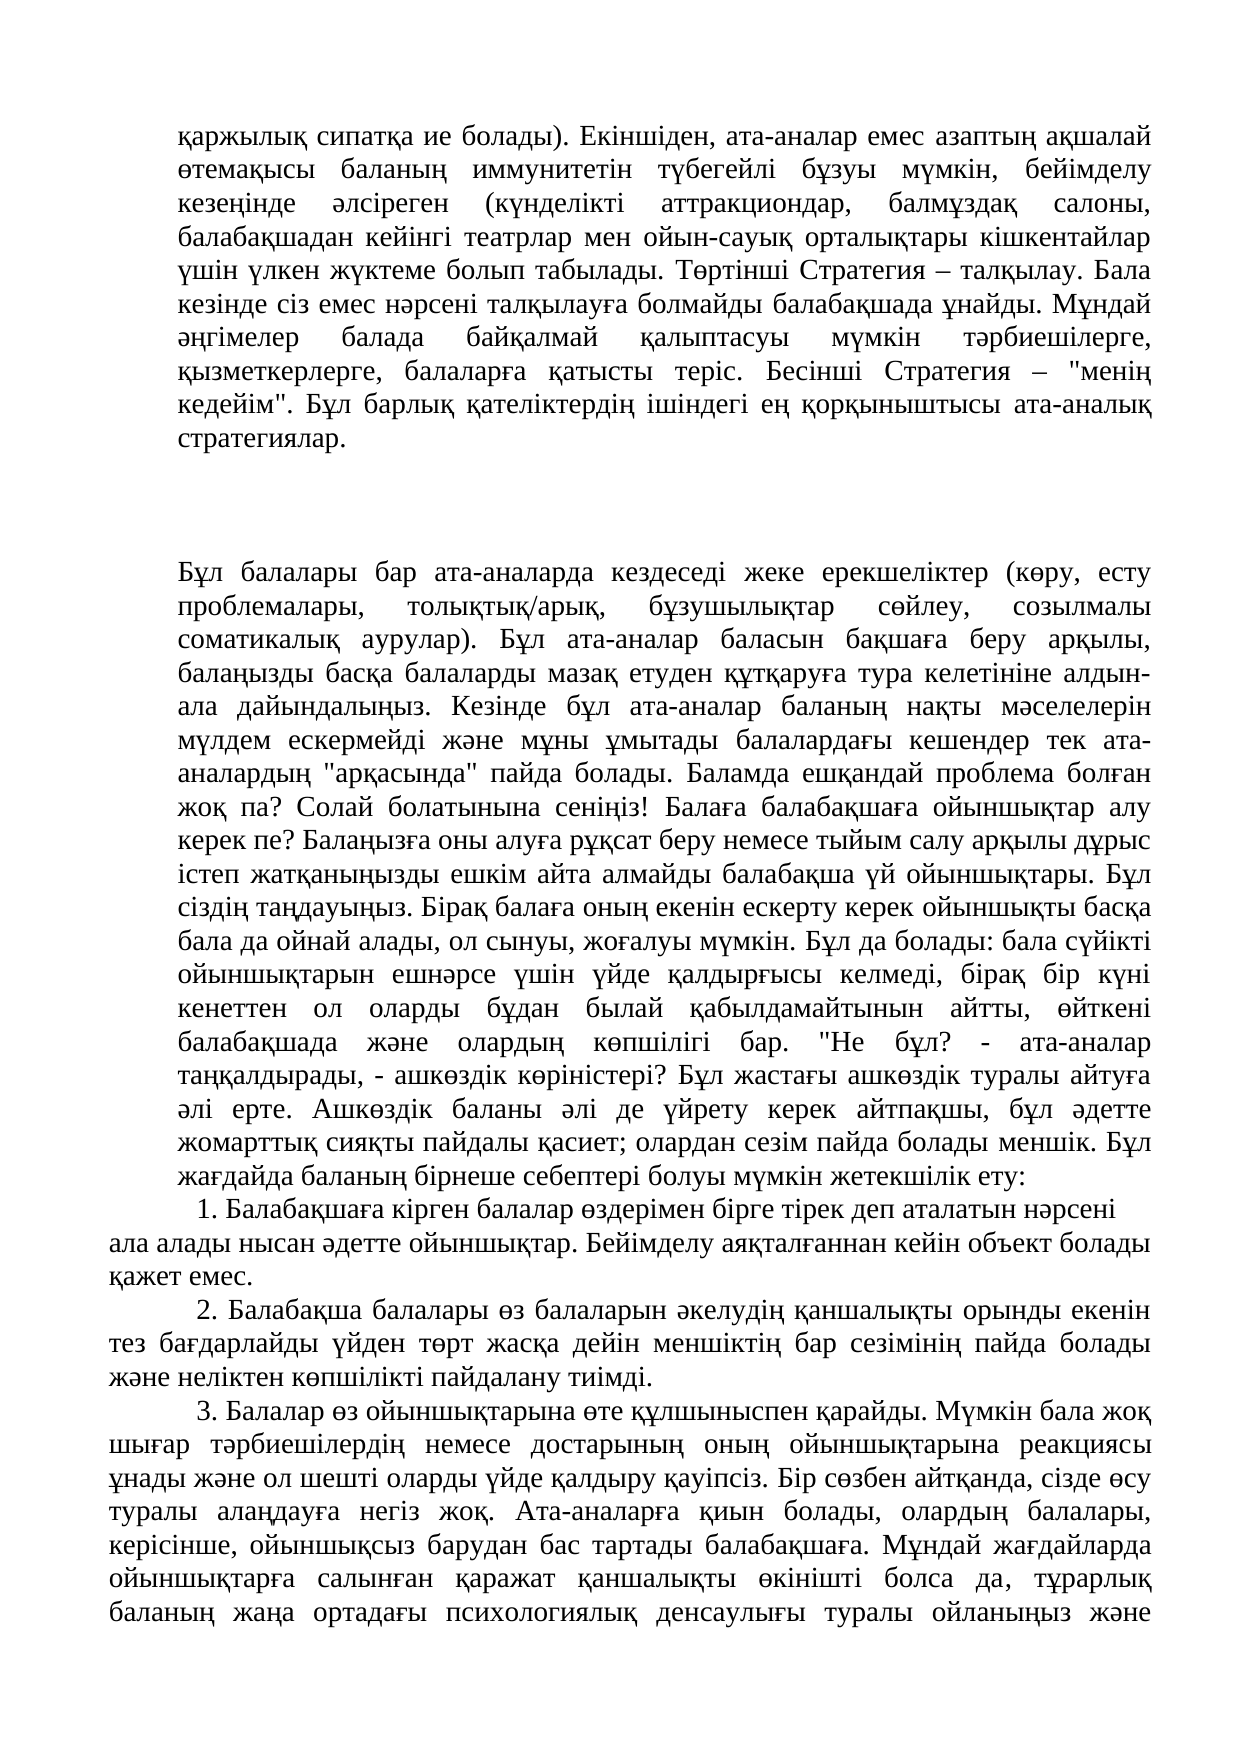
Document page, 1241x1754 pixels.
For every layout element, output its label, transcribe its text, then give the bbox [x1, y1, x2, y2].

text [108, 1393, 1152, 1627]
text 1. Балабақшаға кірген балалар өздерімен бірге тірек деп аталатын нәрсені ала алады нысан әдетте ойыншықтар. Бейімделу аяқталғаннан кейін объект болады қажет емес. [108, 1191, 1152, 1292]
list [177, 118, 1152, 453]
list Бұл балалары бар ата-аналарда кездеседі жеке ерекшеліктер (көру, есту проблемалары, толықтық/арық, бұзушылықтар сөйлеу, созылмалы соматикалық аурулар). Бұл ата-аналар баласын бақшаға беру арқылы, балаңызды басқа балаларды мазақ етуден құтқаруға тура келетініне алдын-ала дайындалыңыз. Кезінде бұл ата-аналар баланың нақты мәселелерін мүлдем ескермейді және мұны ұмытады балалардағы кешендер тек ата-аналардың "арқасында" пайда болады. Баламда ешқандай проблема болған жоқ па? Солай болатынына сеніңіз! Балаға балабақшаға ойыншықтар алу керек пе? Балаңызға оны алуға рұқсат беру немесе тыйым салу арқылы дұрыс істеп жатқаныңызды ешкім айта алмайды балабақша үй ойыншықтары. Бұл сіздің таңдауыңыз. Бірақ балаға оның екенін ескерту керек ойыншықты басқа бала да ойнай алады, ол сынуы, жоғалуы мүмкін. Бұл да болады: бала сүйікті ойыншықтарын ешнәрсе үшін үйде қалдырғысы келмеді, бірақ бір күні кенеттен ол оларды бұдан былай қабылдамайтынын айтты, өйткені балабақшада және олардың көпшілігі бар. "Не бұл? - ата-аналар таңқалдырады, - ашкөздік көріністері? Бұл жастағы ашкөздік туралы айтуға әлі ерте. Ашкөздік баланы әлі де үйрету керек айтпақшы, бұл әдетте жомарттық сияқты пайдалы қасиет; олардан сезім пайда болады меншік. Бұл жағдайда баланың бірнеше себептері болуы мүмкін жетекшілік ету: [177, 554, 1152, 1191]
text 2. Балабақша балалары өз балаларын әкелудің қаншалықты орынды екенін тез бағдарлайды үйден төрт жасқа дейін меншіктің бар сезімінің пайда болады және неліктен көпшілікті пайдалану тиімді. [108, 1292, 1152, 1393]
